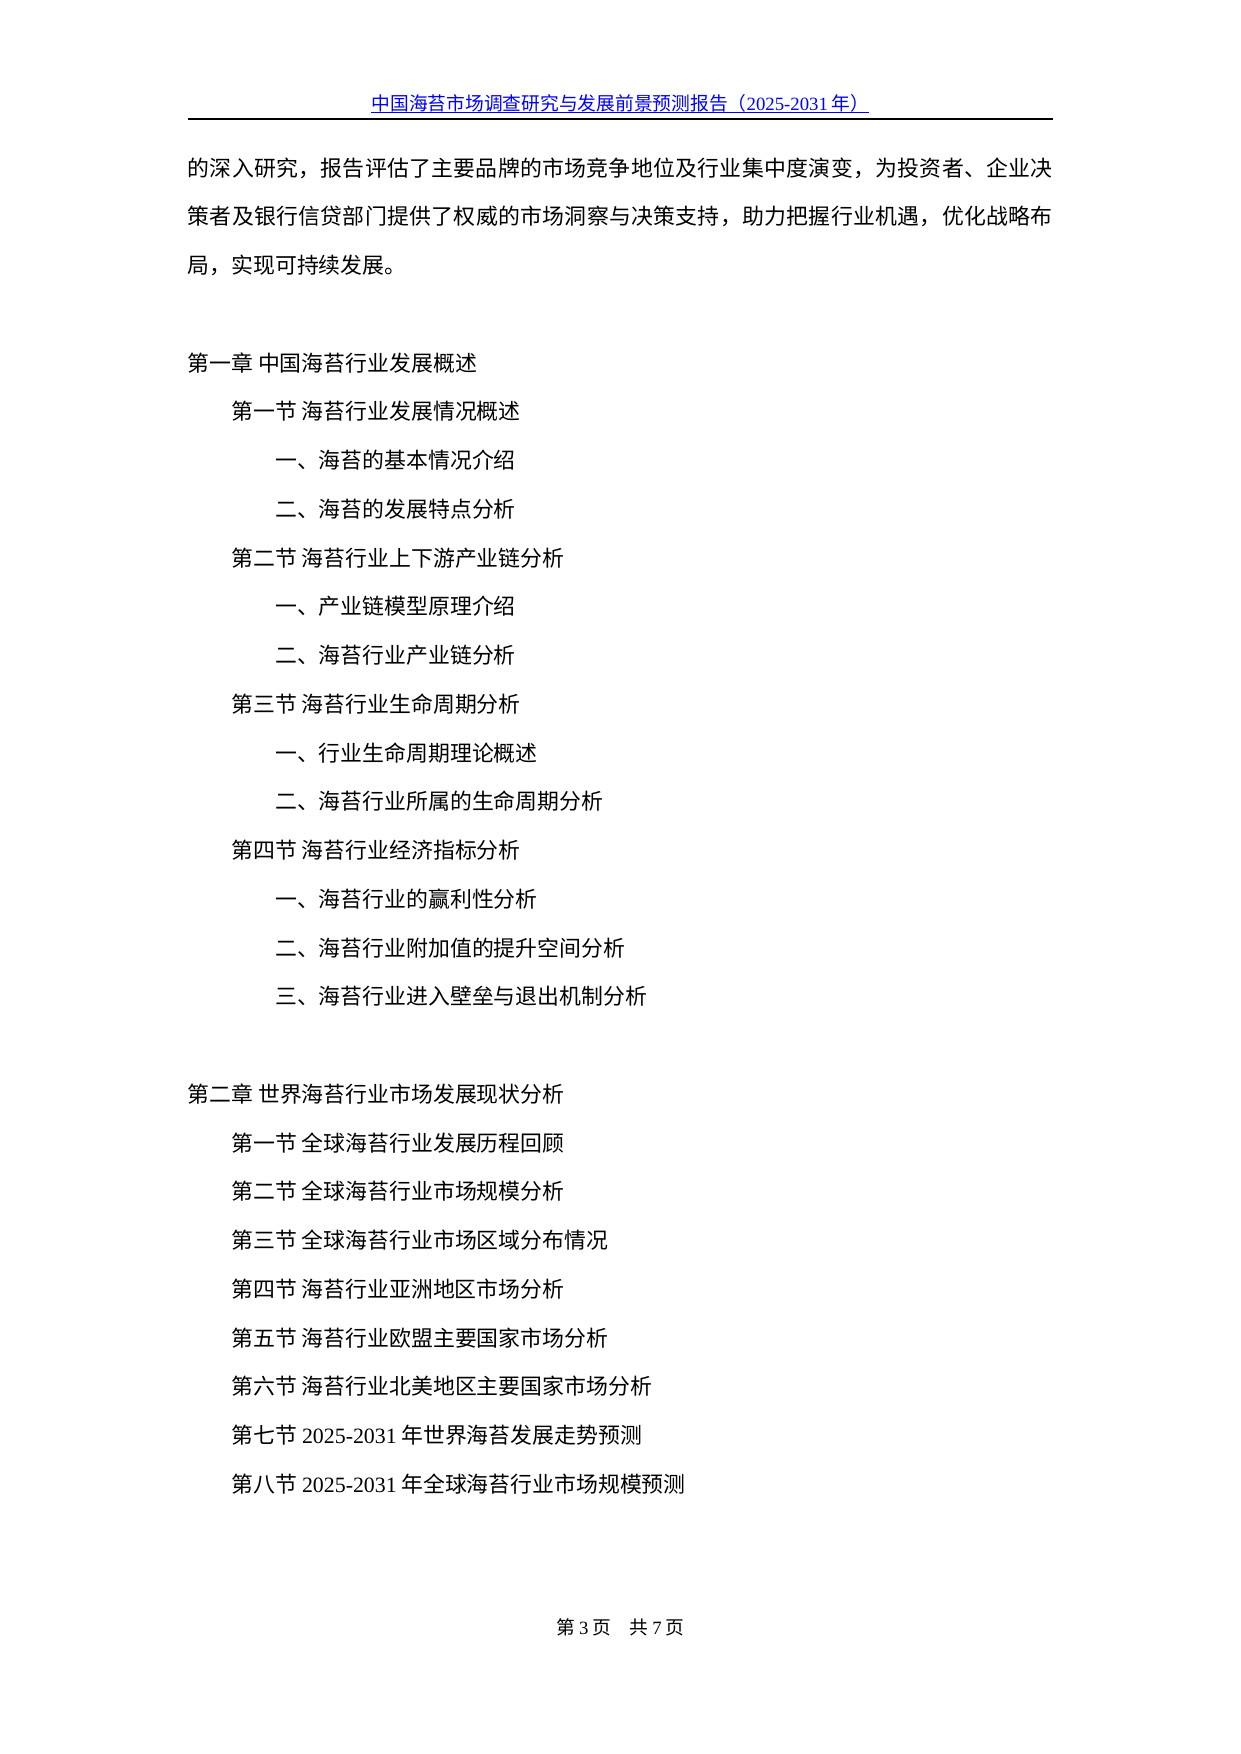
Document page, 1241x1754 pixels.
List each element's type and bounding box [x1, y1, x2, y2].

text [187, 150, 1053, 1499]
